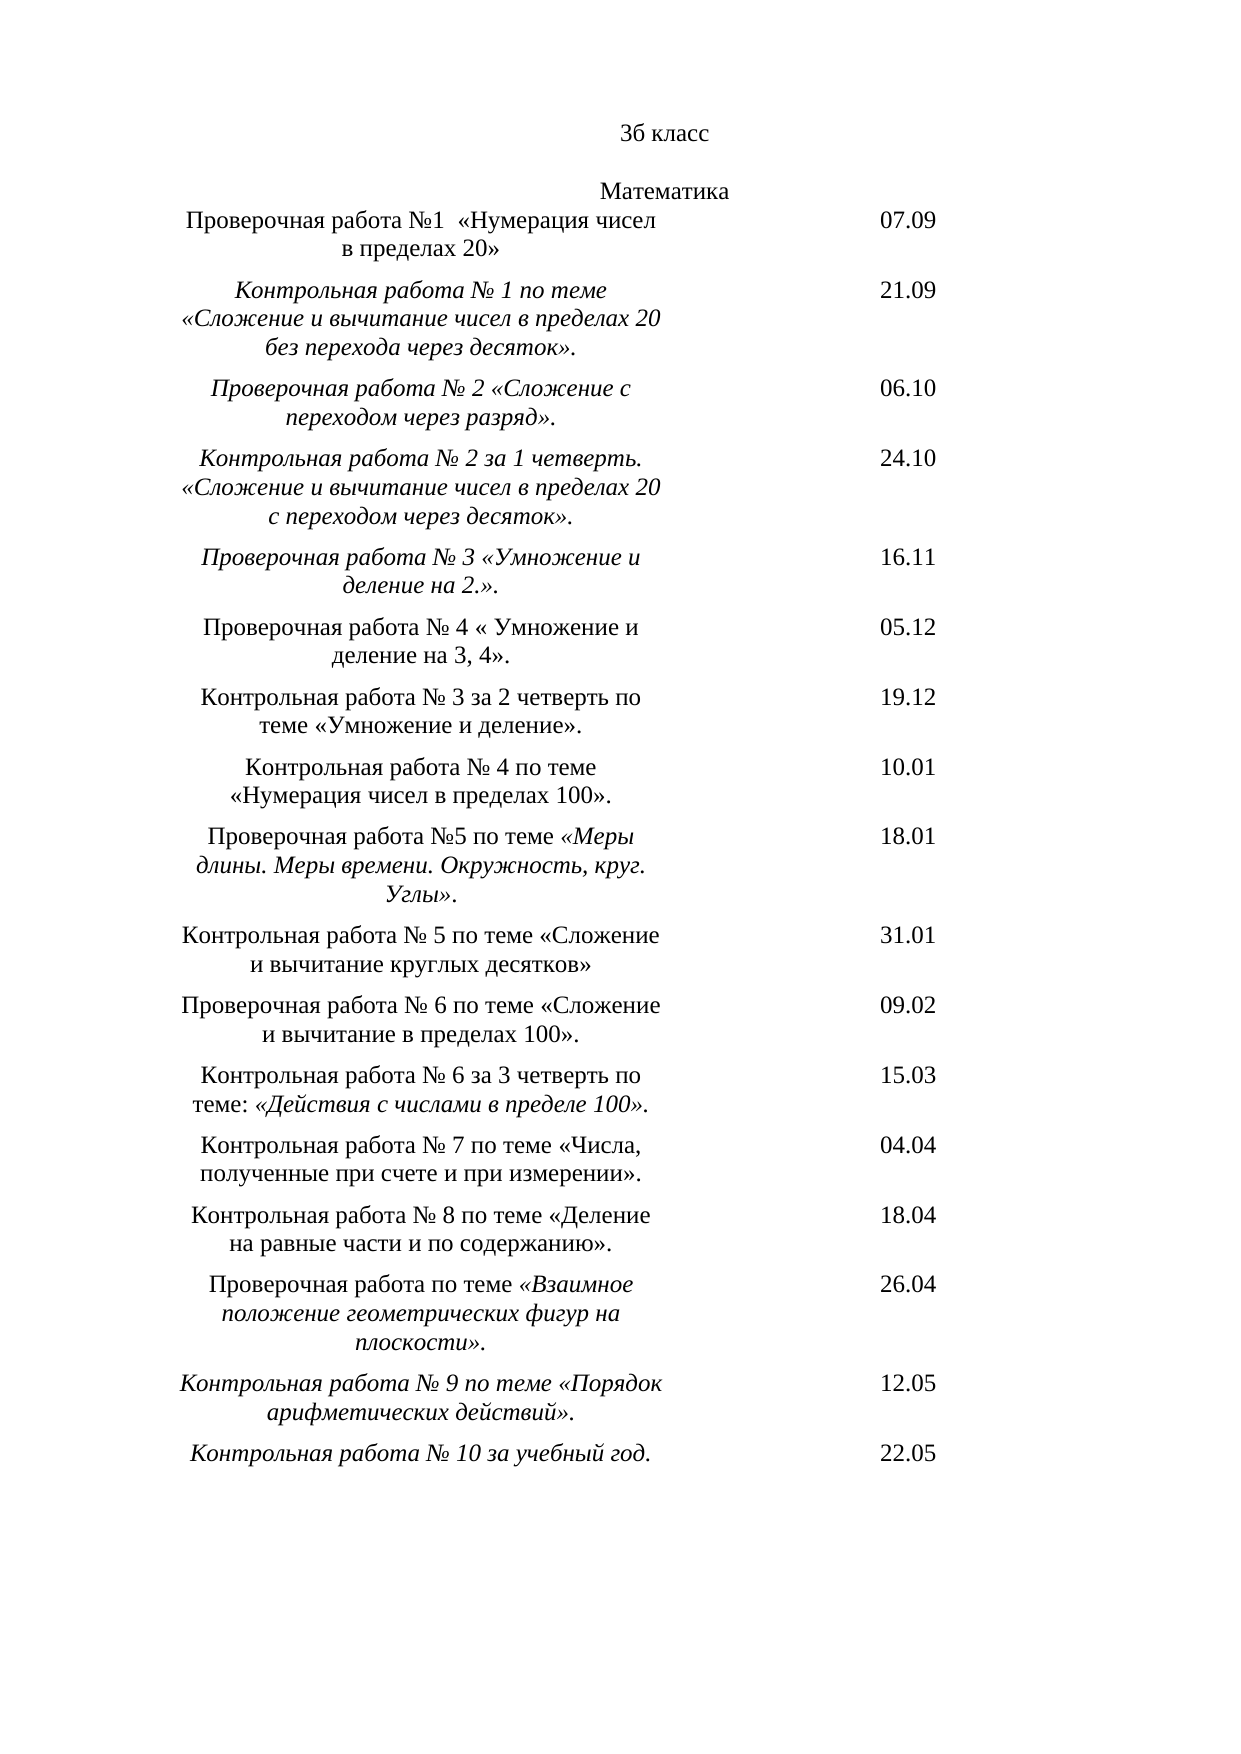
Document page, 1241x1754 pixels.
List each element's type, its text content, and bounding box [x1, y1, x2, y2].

table_cell 24.10 [664, 443, 1152, 542]
table_cell 10.01 [664, 752, 1152, 821]
table_cell 09.02 [664, 990, 1152, 1060]
table_cell Контрольная работа № 2 за 1 четверть. «Сложение и вычитание чисел в пределах 20 с переходом через десяток». [177, 443, 664, 542]
table_header 07.09 [664, 205, 1152, 275]
table_cell Контрольная работа № 7 по теме «Числа, полученные при счете и при измерении». [177, 1130, 664, 1200]
table_cell 21.09 [664, 275, 1152, 373]
table_cell 18.01 [664, 821, 1152, 920]
text Математика [177, 176, 1152, 205]
table_cell Контрольная работа № 8 по теме «Деление на равные части и по содержанию». [177, 1200, 664, 1269]
table_cell Контрольная работа № 6 за 3 четверть по теме: «Действия с числами в пределе 100». [177, 1060, 664, 1130]
table_cell 18.04 [664, 1200, 1152, 1269]
table_cell Проверочная работа № 4 « Умножение и деление на 3, 4». [177, 612, 664, 682]
table_cell Контрольная работа № 10 за учебный год. [177, 1438, 664, 1479]
table_cell 19.12 [664, 682, 1152, 752]
table_cell Проверочная работа № 2 «Сложение с переходом через разряд». [177, 373, 664, 443]
table_header Проверочная работа №1 «Нумерация чисел в пределах 20» [177, 205, 664, 275]
table_cell 05.12 [664, 612, 1152, 682]
table_cell 04.04 [664, 1130, 1152, 1200]
table_cell 12.05 [664, 1368, 1152, 1438]
text 3б класс [177, 118, 1152, 147]
table_cell 06.10 [664, 373, 1152, 443]
table_cell Контрольная работа № 5 по теме «Сложение и вычитание круглых десятков» [177, 920, 664, 990]
table_cell 16.11 [664, 542, 1152, 612]
table_cell 22.05 [664, 1438, 1152, 1479]
table_cell 26.04 [664, 1270, 1152, 1368]
table_cell Контрольная работа № 3 за 2 четверть по теме «Умножение и деление». [177, 682, 664, 752]
table_cell Проверочная работа №5 по теме «Меры длины. Меры времени. Окружность, круг. Углы». [177, 821, 664, 920]
table_cell Контрольная работа № 1 по теме «Сложение и вычитание чисел в пределах 20 без перехода через десяток». [177, 275, 664, 373]
table_cell Контрольная работа № 4 по теме «Нумерация чисел в пределах 100». [177, 752, 664, 821]
table_cell Проверочная работа по теме «Взаимное положение геометрических фигур на плоскости». [177, 1270, 664, 1368]
table_cell 31.01 [664, 920, 1152, 990]
table_cell Проверочная работа № 6 по теме «Сложение и вычитание в пределах 100». [177, 990, 664, 1060]
table_cell Контрольная работа № 9 по теме «Порядок арифметических действий». [177, 1368, 664, 1438]
table_cell 15.03 [664, 1060, 1152, 1130]
table_cell Проверочная работа № 3 «Умножение и деление на 2.». [177, 542, 664, 612]
